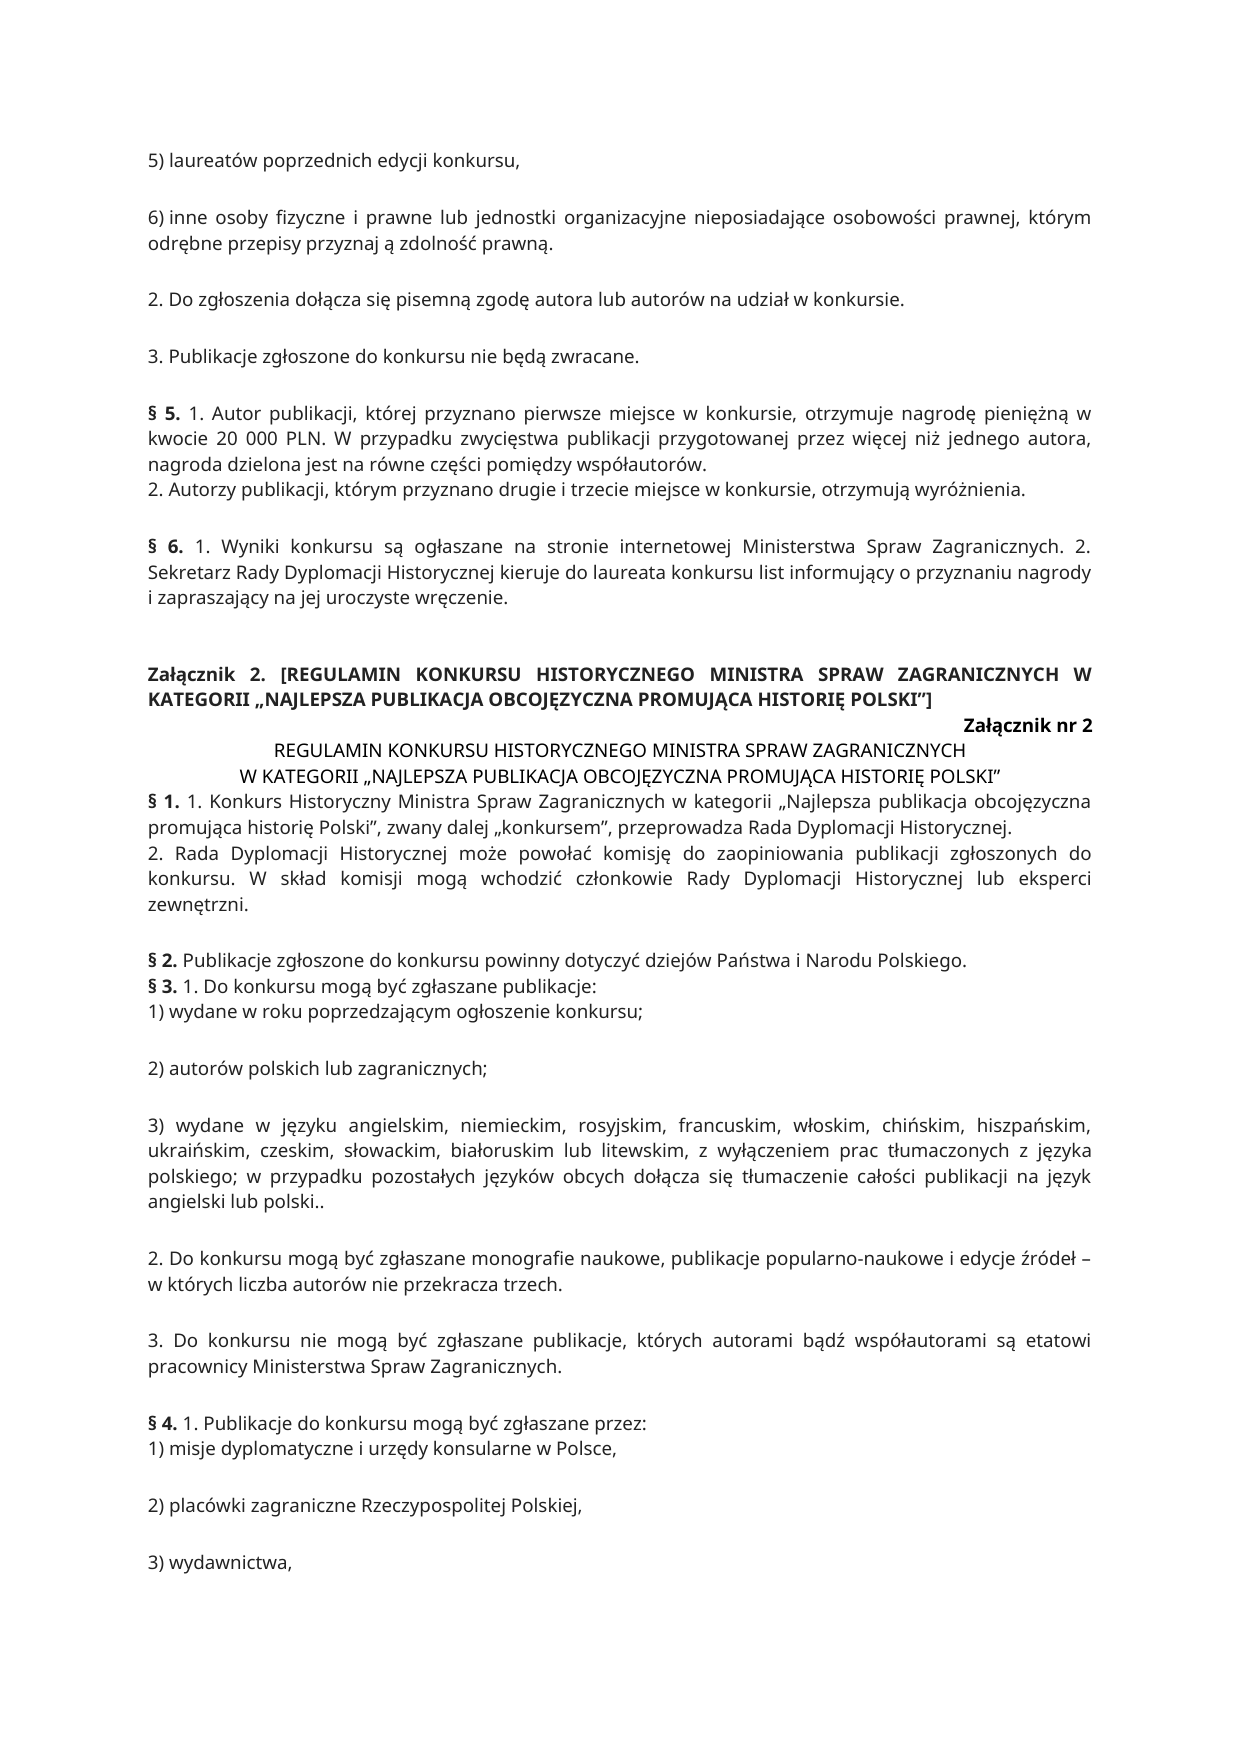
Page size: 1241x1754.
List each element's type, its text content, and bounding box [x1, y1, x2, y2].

text § 5. 1. Autor publikacji, której przyznano pierwsze miejsce w konkursie, otrzymuje nagrodę pieniężną w kwocie 20 000 PLN. W przypadku zwycięstwa publikacji przygotowanej przez więcej niż jednego autora, nagroda dzielona jest na równe części pomiędzy współautorów. [148, 400, 1093, 477]
text 6) inne osoby fizyczne i prawne lub jednostki organizacyjne nieposiadające osobowości prawnej, którym odrębne przepisy przyznaj ą zdolność prawną. [148, 204, 1093, 255]
text § 3. 1. Do konkursu mogą być zgłaszane publikacje: [148, 973, 1093, 999]
text Załącznik 2. [REGULAMIN KONKURSU HISTORYCZNEGO MINISTRA SPRAW ZAGRANICZNYCH W KATEGORII „NAJLEPSZA PUBLIKACJA OBCOJĘZYCZNA PROMUJĄCA HISTORIĘ POLSKI”] [148, 661, 1093, 712]
text § 1. 1. Konkurs Historyczny Ministra Spraw Zagranicznych w kategorii „Najlepsza publikacja obcojęzyczna promująca historię Polski”, zwany dalej „konkursem”, przeprowadza Rada Dyplomacji Historycznej. [148, 789, 1093, 840]
text 2) autorów polskich lub zagranicznych; [148, 1055, 1093, 1081]
text 2. Rada Dyplomacji Historycznej może powołać komisję do zaopiniowania publikacji zgłoszonych do konkursu. W skład komisji mogą wchodzić członkowie Rady Dyplomacji Historycznej lub eksperci zewnętrzni. [148, 840, 1093, 916]
text § 6. 1. Wyniki konkursu są ogłaszane na stronie internetowej Ministerstwa Spraw Zagranicznych. 2. Sekretarz Rady Dyplomacji Historycznej kieruje do laureata konkursu list informujący o przyznaniu nagrody i zapraszający na jej uroczyste wręczenie. [148, 533, 1093, 610]
text 2. Do zgłoszenia dołącza się pisemną zgodę autora lub autorów na udział w konkursie. [148, 287, 1093, 312]
text Załącznik nr 2 [148, 712, 1093, 738]
text 3) wydawnictwa, [148, 1549, 1093, 1575]
text § 2. Publikacje zgłoszone do konkursu powinny dotyczyć dziejów Państwa i Narodu Polskiego. [148, 948, 1093, 973]
text 3. Publikacje zgłoszone do konkursu nie będą zwracane. [148, 343, 1093, 369]
text REGULAMIN KONKURSU HISTORYCZNEGO MINISTRA SPRAW ZAGRANICZNYCH W KATEGORII „NAJLEPSZA PUBLIKACJA OBCOJĘZYCZNA PROMUJĄCA HISTORIĘ POLSKI” [148, 738, 1093, 789]
text 2. Autorzy publikacji, którym przyznano drugie i trzecie miejsce w konkursie, otrzymują wyróżnienia. [148, 477, 1093, 502]
text 5) laureatów poprzednich edycji konkursu, [148, 148, 1093, 173]
text 1) wydane w roku poprzedzającym ogłoszenie konkursu; [148, 999, 1093, 1024]
text § 4. 1. Publikacje do konkursu mogą być zgłaszane przez: [148, 1410, 1093, 1436]
text 3. Do konkursu nie mogą być zgłaszane publikacje, których autorami bądź współautorami są etatowi pracownicy Ministerstwa Spraw Zagranicznych. [148, 1328, 1093, 1379]
text 3) wydane w języku angielskim, niemieckim, rosyjskim, francuskim, włoskim, chińskim, hiszpańskim, ukraińskim, czeskim, słowackim, białoruskim lub litewskim, z wyłączeniem prac tłumaczonych z języka polskiego; w przypadku pozostałych języków obcych dołącza się tłumaczenie całości publikacji na język angielski lub polski.. [148, 1112, 1093, 1214]
text 2. Do konkursu mogą być zgłaszane monografie naukowe, publikacje popularno-naukowe i edycje źródeł – w których liczba autorów nie przekracza trzech. [148, 1246, 1093, 1297]
text 2) placówki zagraniczne Rzeczypospolitej Polskiej, [148, 1492, 1093, 1518]
text 1) misje dyplomatyczne i urzędy konsularne w Polsce, [148, 1436, 1093, 1461]
